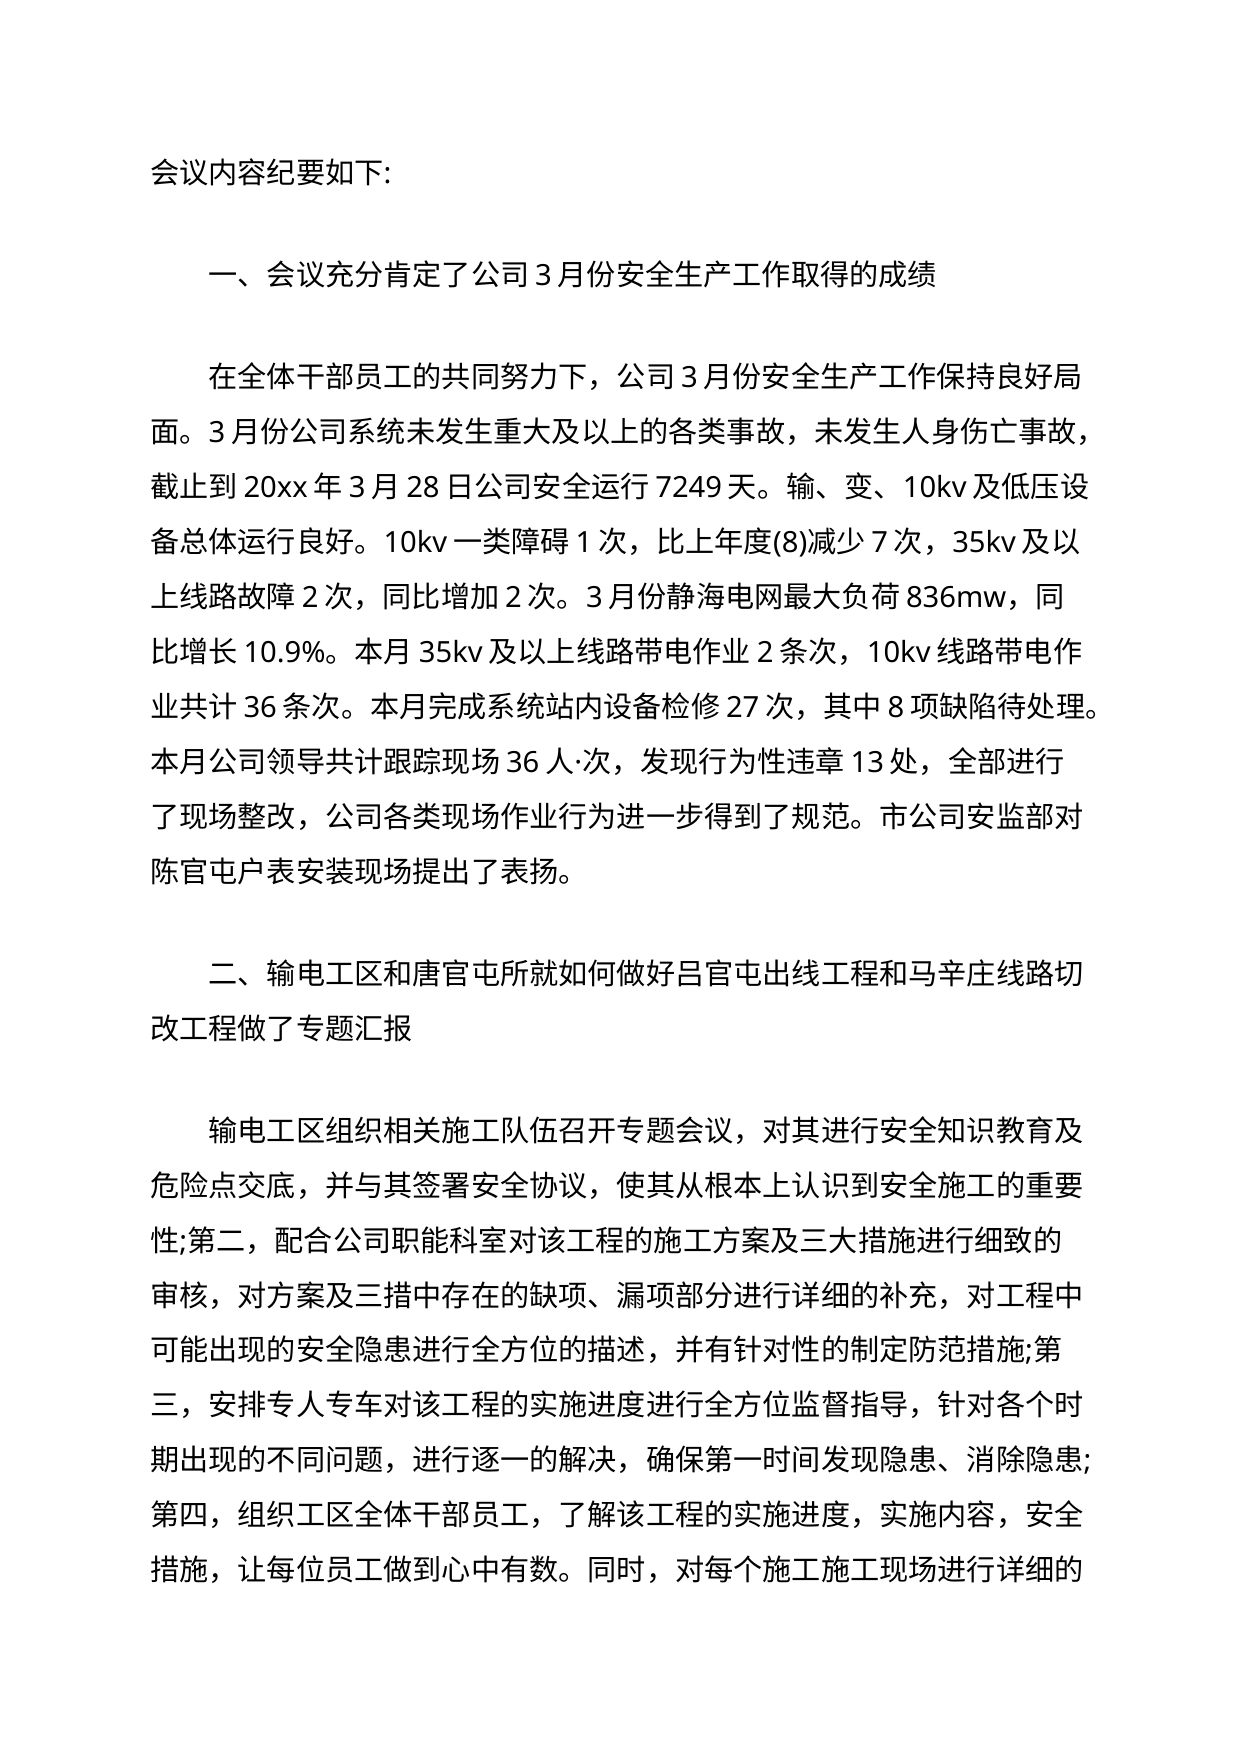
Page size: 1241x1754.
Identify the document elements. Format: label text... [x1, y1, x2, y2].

text 一、会议充分肯定了公司3月份安全生产工作取得的成绩 [150, 252, 1090, 294]
text 二、输电工区和唐官屯所就如何做好吕官屯出线工程和马辛庄线路切改工程做了专题汇报 [150, 951, 1090, 1048]
text 在全体干部员工的共同努力下，公司3月份安全生产工作保持良好局面。3月份公司系统未发生重大及以上的各类事故，未发生人身伤亡事故，截止到20xx年3月28日公司安全运行7249天。输、变、10kv及低压设备总体运行良好。10kv一类障碍1次，比上年度(8)减少7次，35kv及以上线路故障2次，同比增加2次。3月份静海电网最大负荷836mw，同比增长10.9%。本月35kv及以上线路带电作业2条次，10kv线路带电作业共计36条次。本月完成系统站内设备检修27次，其中8项缺陷待处理。本月公司领导共计跟踪现场36人·次，发现行为性违章13处，全部进行了现场整改，公司各类现场作业行为进一步得到了规范。市公司安监部对陈官屯户表安装现场提出了表扬。 [150, 354, 1090, 891]
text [150, 1107, 1090, 1589]
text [150, 150, 1090, 192]
